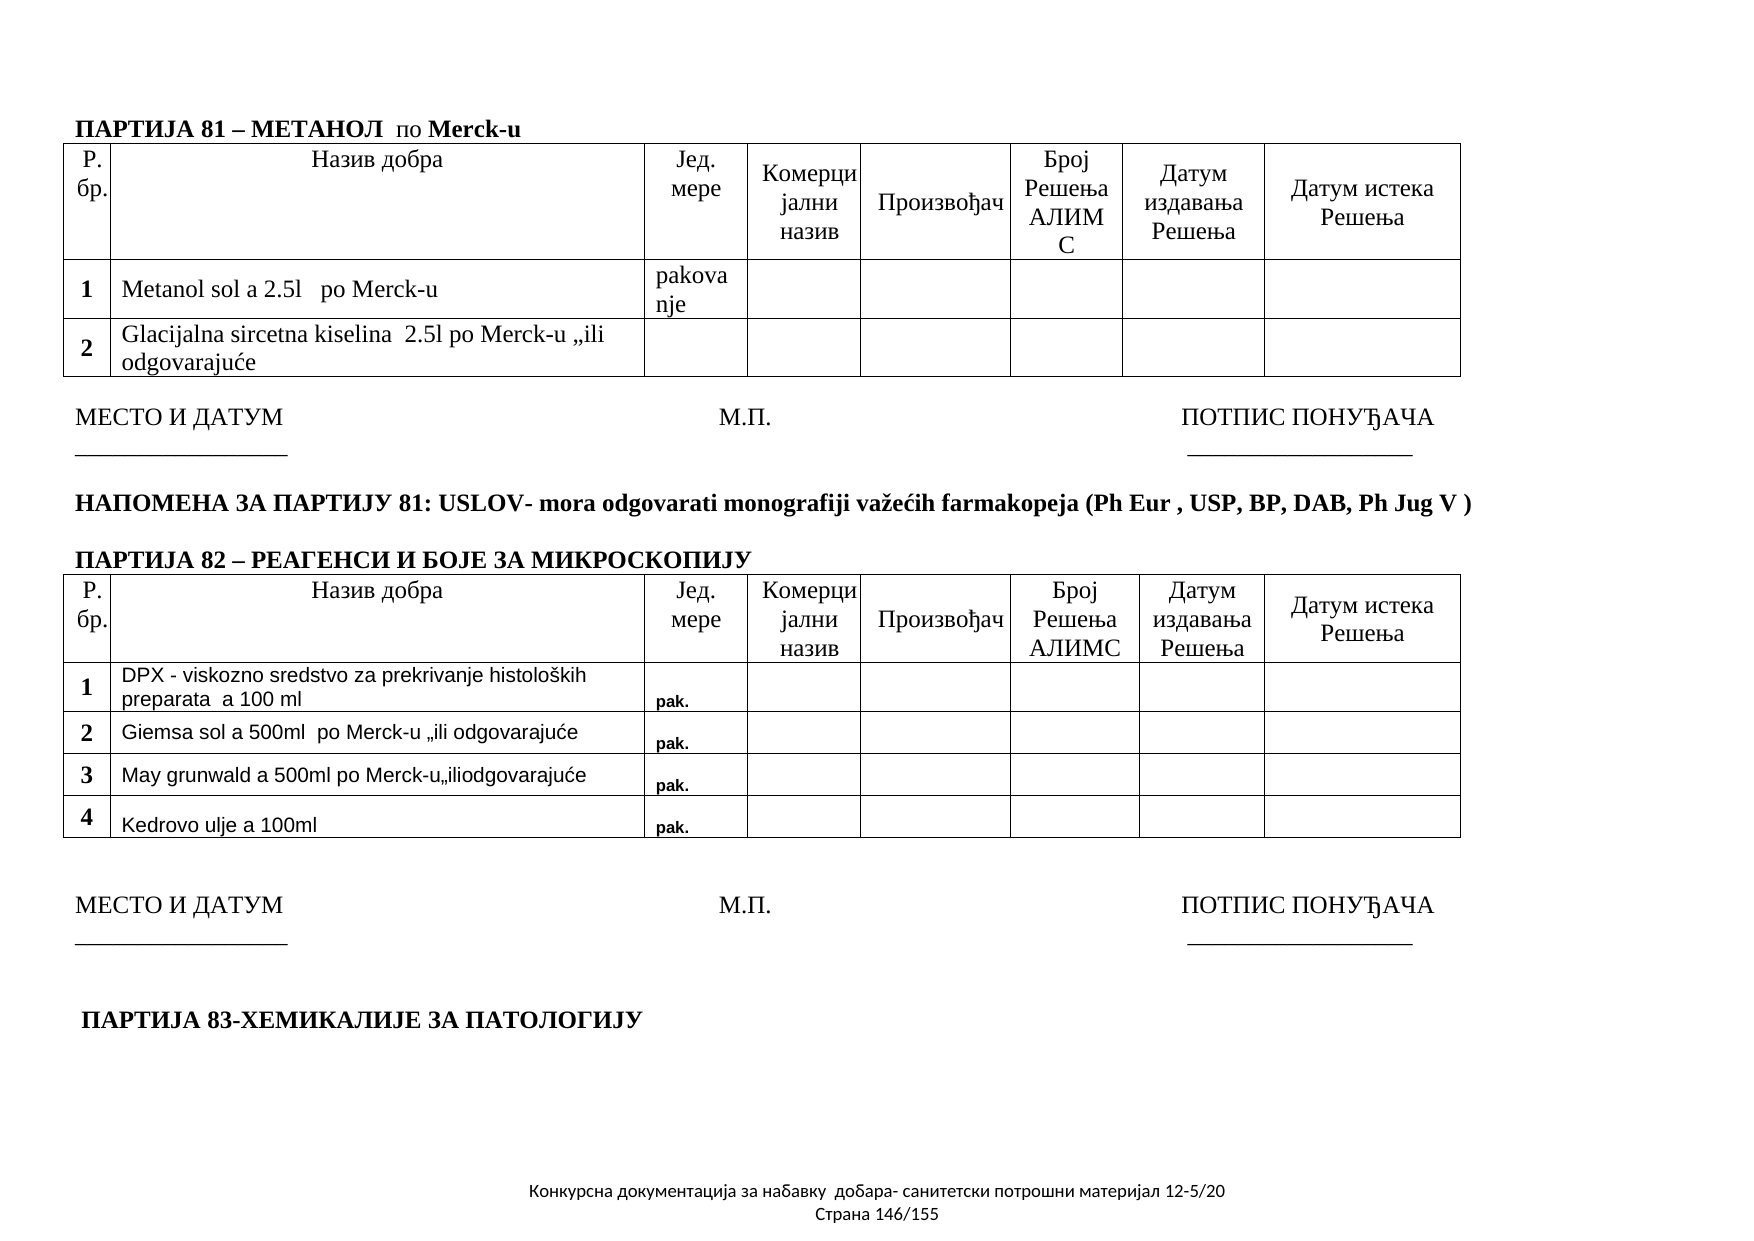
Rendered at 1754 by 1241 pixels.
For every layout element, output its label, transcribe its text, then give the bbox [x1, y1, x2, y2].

text _________________ __________________ [75, 919, 1679, 948]
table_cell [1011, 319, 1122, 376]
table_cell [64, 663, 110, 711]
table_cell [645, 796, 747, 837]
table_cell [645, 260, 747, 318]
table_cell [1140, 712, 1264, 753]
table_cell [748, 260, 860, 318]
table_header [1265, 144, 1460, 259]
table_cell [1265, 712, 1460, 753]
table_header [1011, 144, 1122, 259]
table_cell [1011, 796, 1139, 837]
text НАПОМЕНА ЗА ПАРТИЈУ 81: USLOV- mora odgovarati monografiji važećih farmakopeja (Ph Eur , USP, BP, DAB, Ph Jug V ) [75, 488, 1679, 517]
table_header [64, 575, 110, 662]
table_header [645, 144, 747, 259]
text ПАРТИЈА 81 – MEТAНOЛ по Merck-u [75, 114, 1679, 143]
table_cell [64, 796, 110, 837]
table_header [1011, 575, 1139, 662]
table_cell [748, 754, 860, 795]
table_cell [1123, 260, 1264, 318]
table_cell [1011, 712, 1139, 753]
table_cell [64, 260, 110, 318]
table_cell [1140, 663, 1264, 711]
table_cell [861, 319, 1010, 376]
text МЕСТО И ДАТУМ М.П. ПОТПИС ПОНУЂАЧА [75, 402, 1679, 431]
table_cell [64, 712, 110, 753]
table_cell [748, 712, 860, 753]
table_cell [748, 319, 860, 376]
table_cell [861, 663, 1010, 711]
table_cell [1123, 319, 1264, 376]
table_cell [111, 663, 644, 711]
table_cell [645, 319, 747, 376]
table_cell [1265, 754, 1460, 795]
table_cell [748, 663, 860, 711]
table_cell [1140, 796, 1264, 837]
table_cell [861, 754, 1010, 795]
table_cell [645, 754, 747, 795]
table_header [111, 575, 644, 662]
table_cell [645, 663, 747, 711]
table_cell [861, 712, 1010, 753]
text _________________ __________________ [75, 431, 1679, 459]
text ПАРТИЈА 82 – РEAГEНСИ И БOJE ЗA МИКРOСКOПИJУ [75, 546, 1679, 574]
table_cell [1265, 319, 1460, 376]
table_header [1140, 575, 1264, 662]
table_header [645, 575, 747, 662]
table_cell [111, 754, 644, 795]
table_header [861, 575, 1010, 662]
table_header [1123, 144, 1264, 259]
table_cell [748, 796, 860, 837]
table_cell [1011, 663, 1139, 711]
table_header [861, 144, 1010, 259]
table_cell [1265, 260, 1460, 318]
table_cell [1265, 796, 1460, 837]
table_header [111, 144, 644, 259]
text ПАРТИЈА 83-ХEМИКAЛИJE ЗA ПAТOЛOГИJУ [75, 1006, 1679, 1034]
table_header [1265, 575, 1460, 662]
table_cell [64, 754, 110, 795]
text МЕСТО И ДАТУМ М.П. ПОТПИС ПОНУЂАЧА [75, 891, 1679, 919]
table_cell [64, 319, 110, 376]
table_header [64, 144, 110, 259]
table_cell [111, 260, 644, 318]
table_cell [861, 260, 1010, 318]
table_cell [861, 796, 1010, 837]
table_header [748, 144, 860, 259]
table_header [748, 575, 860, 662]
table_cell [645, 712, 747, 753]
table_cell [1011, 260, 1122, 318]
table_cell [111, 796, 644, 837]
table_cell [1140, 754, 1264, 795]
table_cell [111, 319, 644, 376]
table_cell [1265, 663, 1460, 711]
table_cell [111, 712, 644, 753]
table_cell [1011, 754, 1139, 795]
